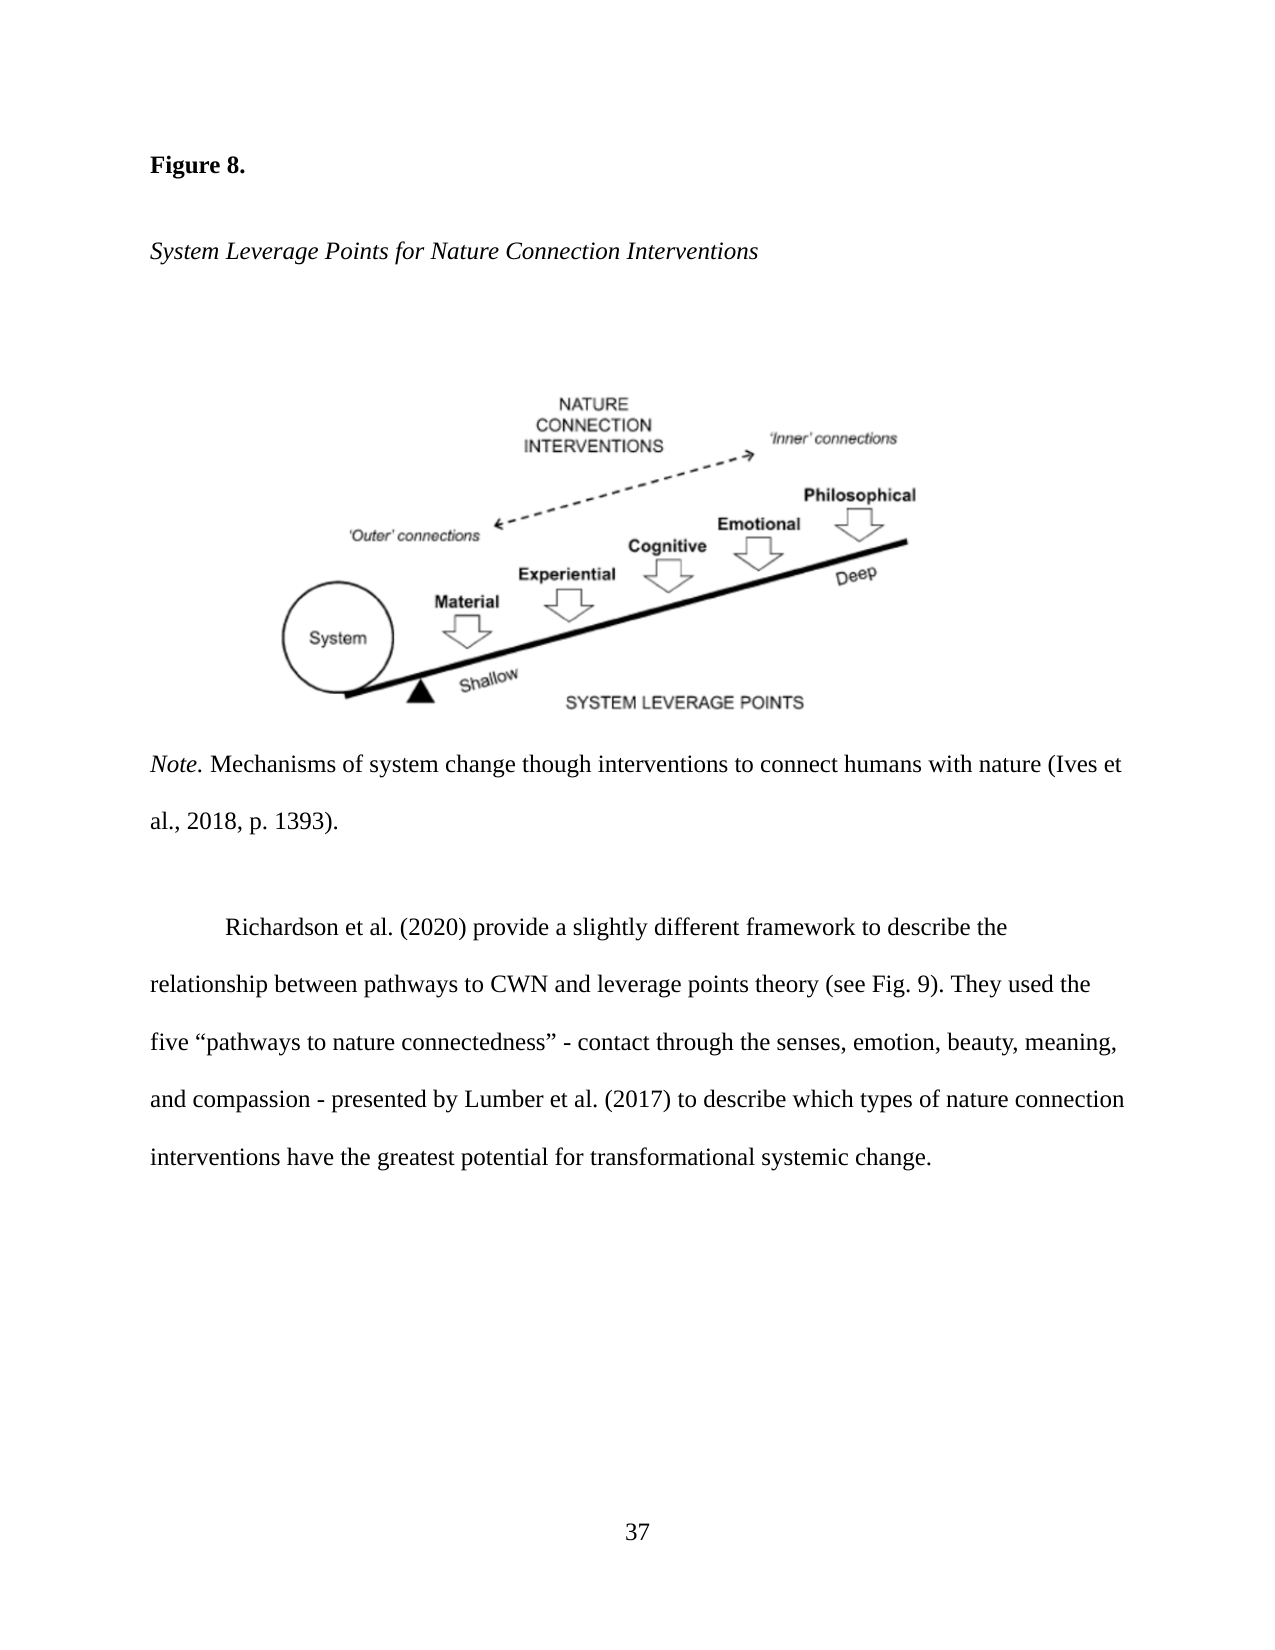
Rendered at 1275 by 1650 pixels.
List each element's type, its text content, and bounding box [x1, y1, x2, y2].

text Figure 8. System Leverage Points for Nature Connection Interventions [150, 150, 1125, 179]
text Note. Mechanisms of system change though interventions to connect humans with nature (Ives et al., 2018, p. 1393). [150, 749, 1125, 835]
text System Leverage Points for Nature Connection Interventions [150, 236, 1125, 265]
picture [225, 351, 976, 720]
text Richardson et al. (2020) provide a slightly different framework to describe the relationship between pathways to CWN and leverage points theory (see Fig. 9). They used the five “pathways to nature connectedness” - contact through the senses, emotion, beauty, meaning, and compassion - presented by Lumber et al. (2017) to describe which types of nature connection interventions have the greatest potential for transformational systemic change. [150, 912, 1125, 1171]
